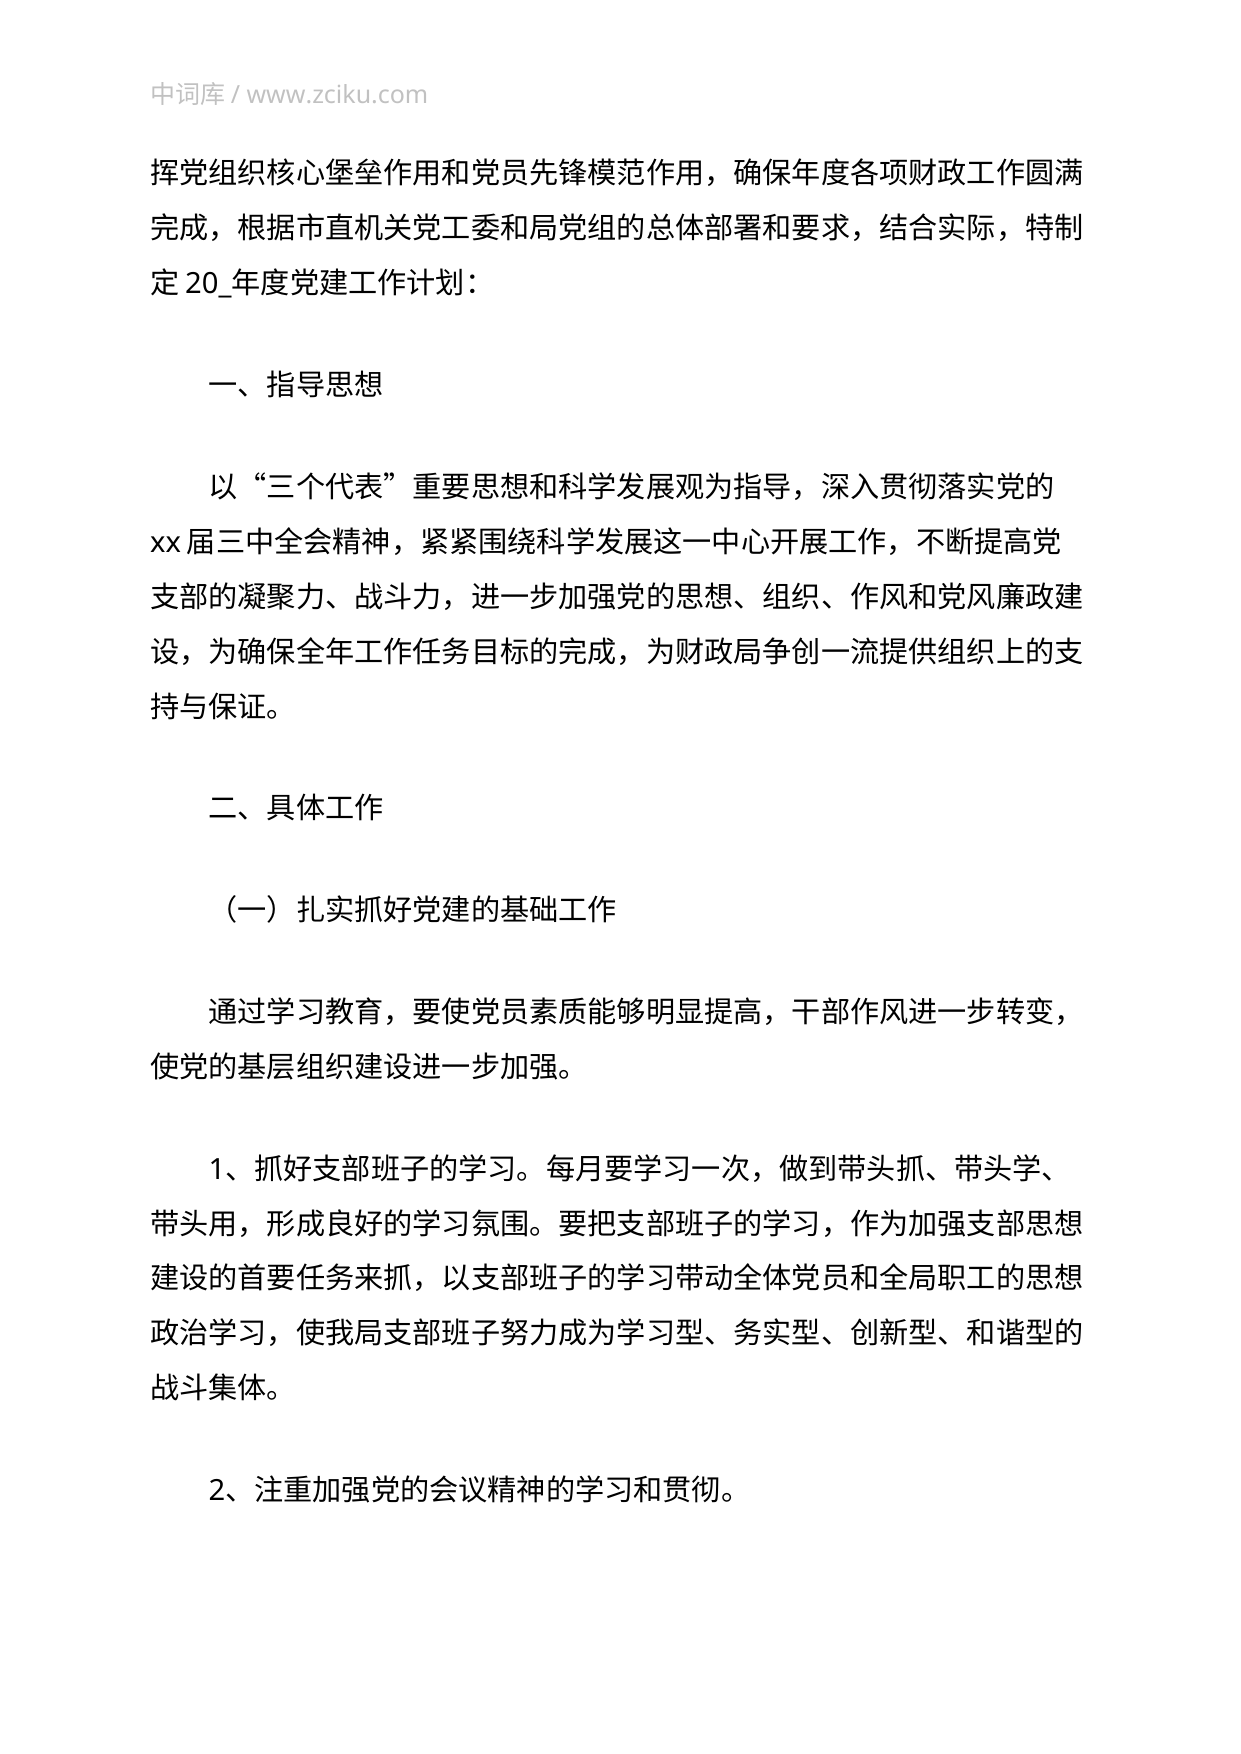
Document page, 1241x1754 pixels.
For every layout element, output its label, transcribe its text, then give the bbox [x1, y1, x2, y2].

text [150, 150, 1090, 302]
text 通过学习教育，要使党员素质能够明显提高，干部作风进一步转变，使党的基层组织建设进一步加强。 [150, 988, 1090, 1086]
text 2、注重加强党的会议精神的学习和贯彻。 [150, 1467, 1090, 1509]
text 一、指导思想 [150, 362, 1090, 404]
text 以“三个代表”重要思想和科学发展观为指导，深入贯彻落实党的xx届三中全会精神，紧紧围绕科学发展这一中心开展工作，不断提高党支部的凝聚力、战斗力，进一步加强党的思想、组织、作风和党风廉政建设，为确保全年工作任务目标的完成，为财政局争创一流提供组织上的支持与保证。 [150, 463, 1090, 726]
text 1、抓好支部班子的学习。每月要学习一次，做到带头抓、带头学、带头用，形成良好的学习氛围。要把支部班子的学习，作为加强支部思想建设的首要任务来抓，以支部班子的学习带动全体党员和全局职工的思想政治学习，使我局支部班子努力成为学习型、务实型、创新型、和谐型的战斗集体。 [150, 1145, 1090, 1407]
text （一）扎实抓好党建的基础工作 [150, 887, 1090, 929]
text 二、具体工作 [150, 785, 1090, 827]
